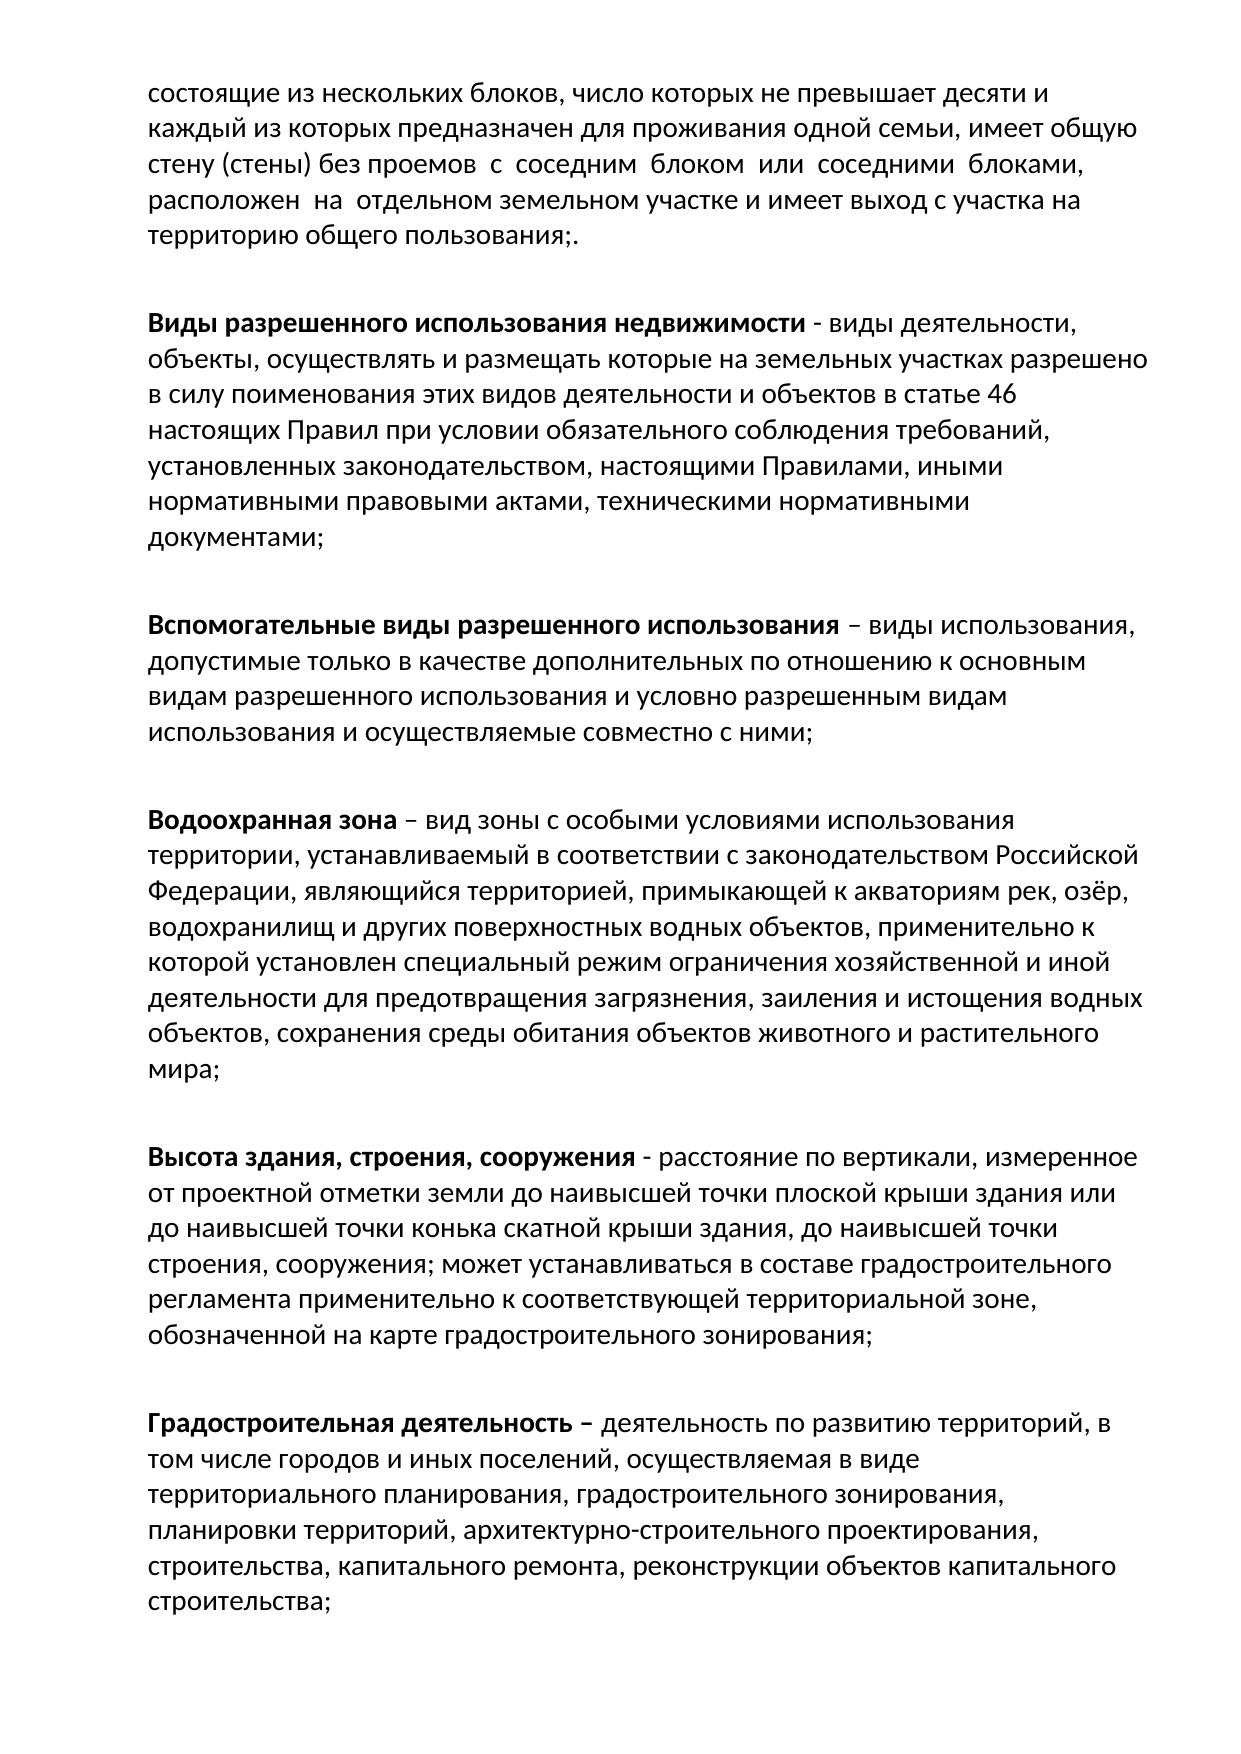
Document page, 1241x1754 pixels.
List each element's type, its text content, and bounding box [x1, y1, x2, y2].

text Вспомогательные виды разрешенного использования – виды использования, допустимые только в качестве дополнительных по отношению к основным видам разрешенного использования и условно разрешенным видам использования и осуществляемые совместно с ними; [148, 606, 1152, 748]
text Водоохранная зона – вид зоны с особыми условиями использования территории, устанавливаемый в соответствии с законодательством Российской Федерации, являющийся территорией, примыкающей к акваториям рек, озёр, водохранилищ и других поверхностных водных объектов, применительно к которой установлен специальный режим ограничения хозяйственной и иной деятельности для предотвращения загрязнения, заиления и истощения водных объектов, сохранения среды обитания объектов животного и растительного мира; [148, 801, 1152, 1086]
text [148, 74, 1152, 252]
text Виды разрешенного использования недвижимости - виды деятельности, объекты, осуществлять и размещать которые на земельных участках разрешено в силу поименования этих видов деятельности и объектов в статье 46 настоящих Правил при условии обязательного соблюдения требований, установленных законодательством, настоящими Правилами, иными нормативными правовыми актами, техническими нормативными документами; [148, 304, 1152, 554]
text Высота здания, строения, сооружения - расстояние по вертикали, измеренное от проектной отметки земли до наивысшей точки плоской крыши здания или до наивысшей точки конька скатной крыши здания, до наивысшей точки строения, сооружения; может устанавливаться в составе градостроительного регламента применительно к соответствующей территориальной зоне, обозначенной на карте градостроительного зонирования; [148, 1138, 1152, 1352]
text Градостроительная деятельность – деятельность по развитию территорий, в том числе городов и иных поселений, осуществляемая в виде территориального планирования, градостроительного зонирования, планировки территорий, архитектурно-строительного проектирования, строительства, капитального ремонта, реконструкции объектов капитального строительства; [148, 1404, 1152, 1618]
